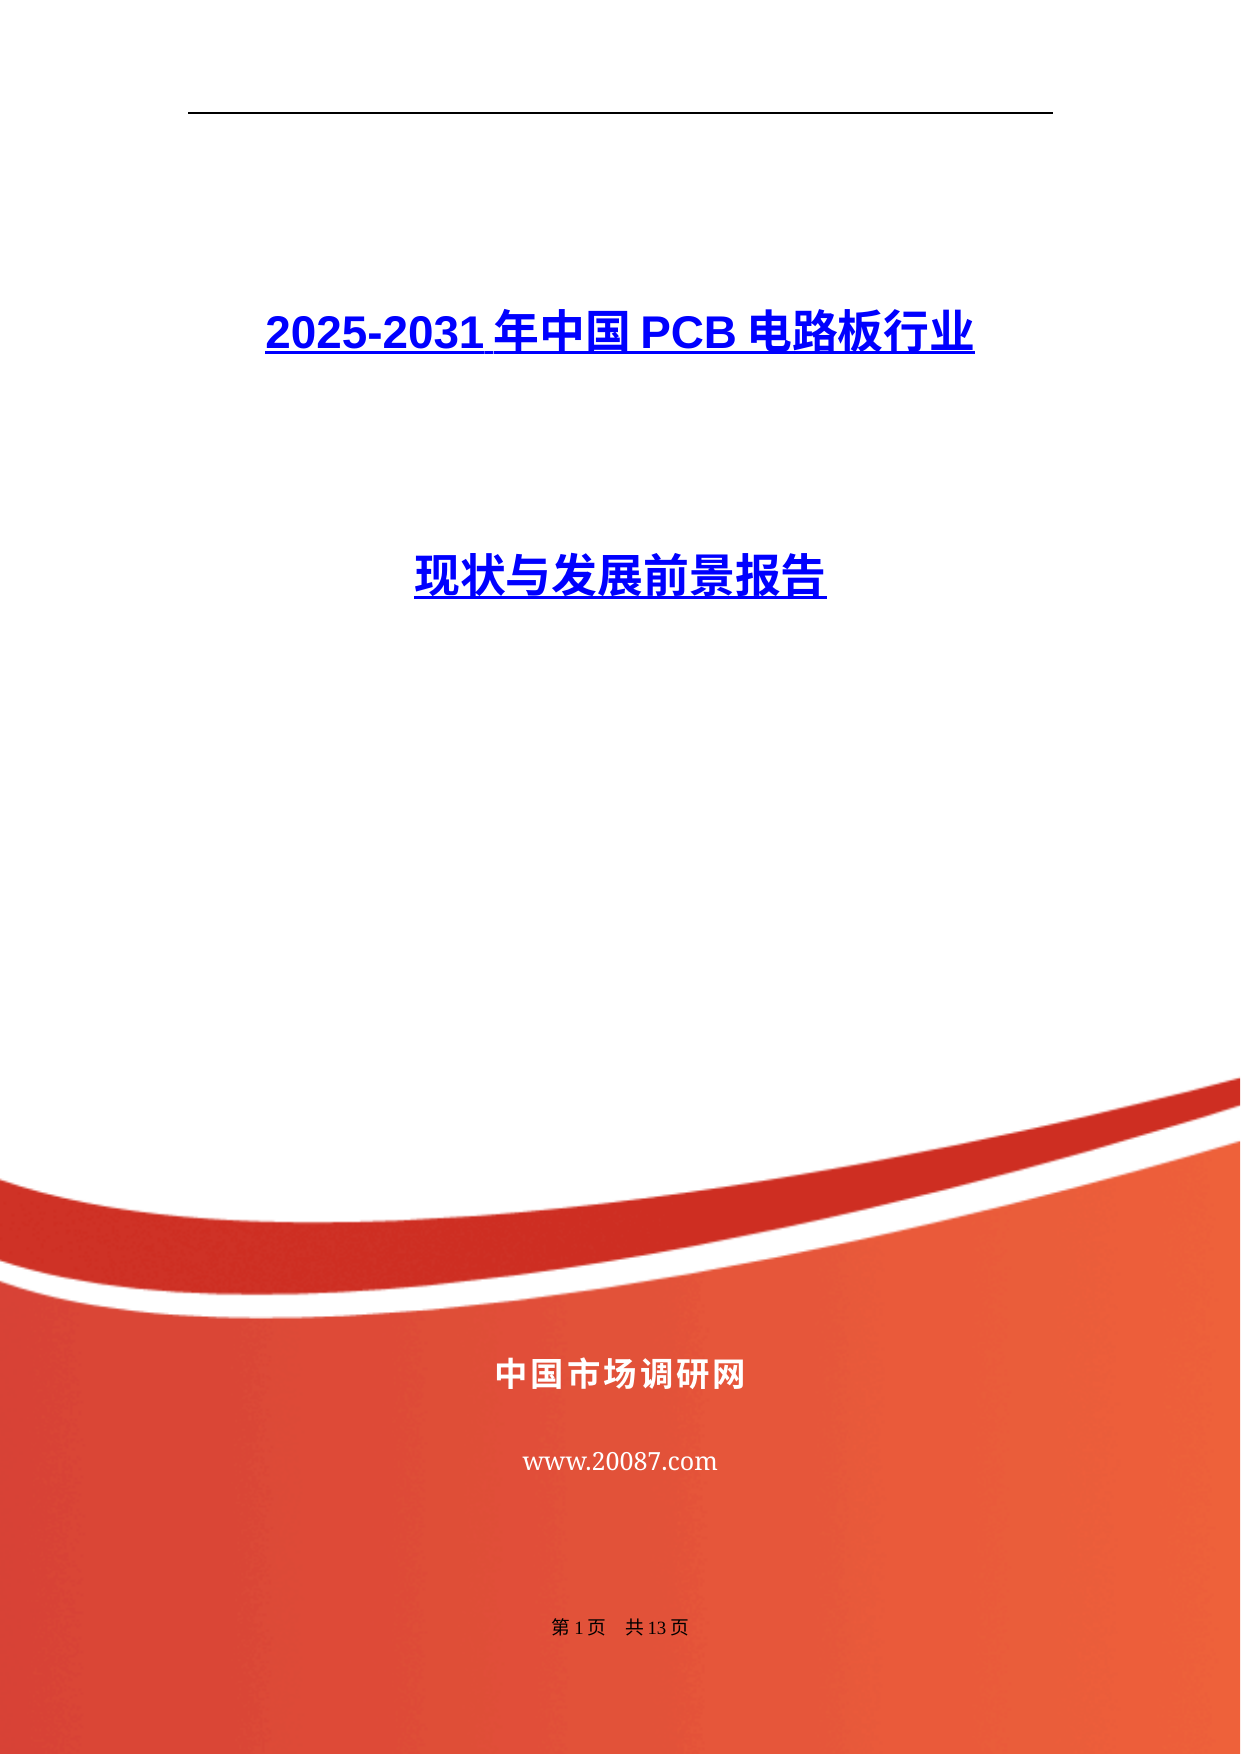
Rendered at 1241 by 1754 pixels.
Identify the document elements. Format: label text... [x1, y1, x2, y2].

subtitle 中国市场调研网 [187, 1339, 1053, 1404]
picture [0, 1006, 1241, 1754]
table_header 2025-2031年中国PCB电路板行业现状与发展前景报告 [188, 207, 1053, 773]
text www.20087.com [187, 1428, 1053, 1493]
